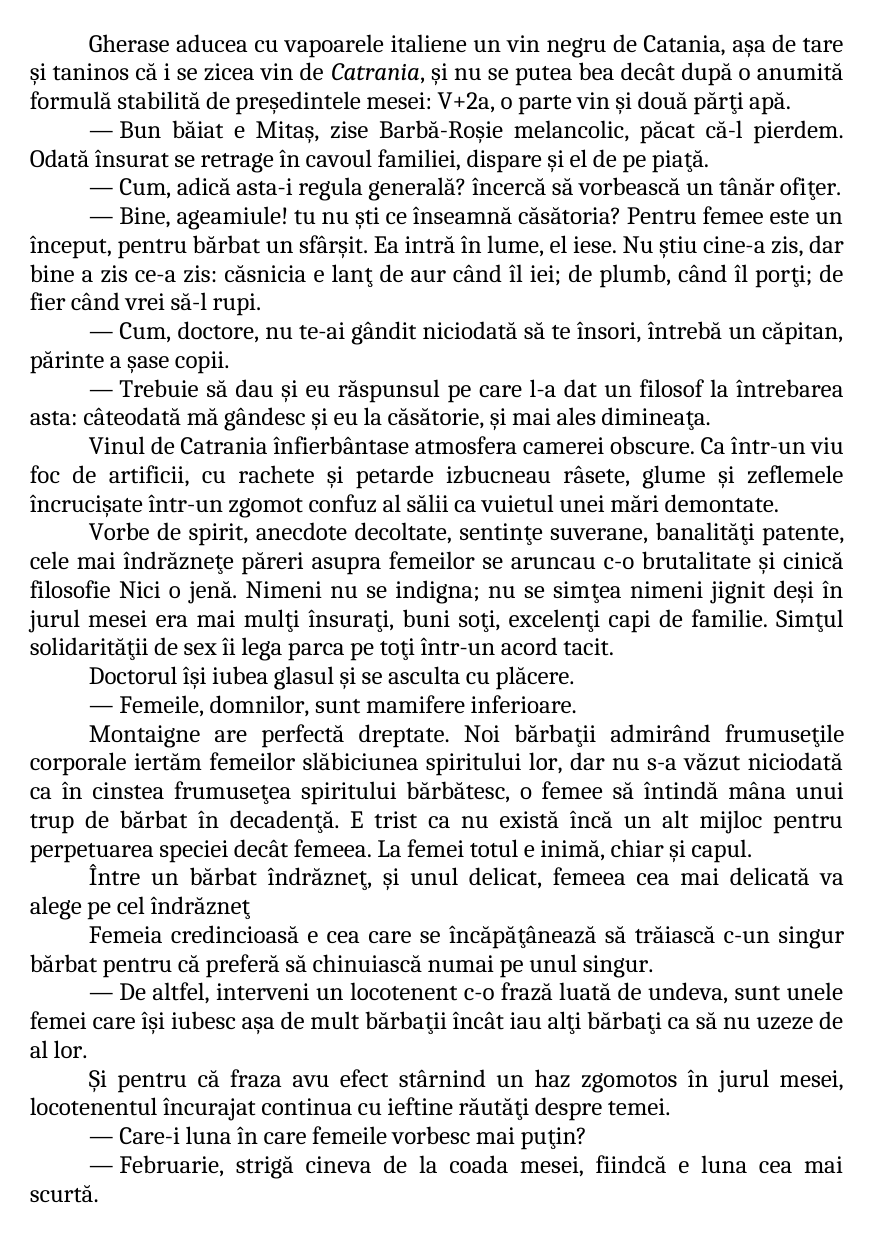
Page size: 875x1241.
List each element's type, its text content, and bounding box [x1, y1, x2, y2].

text — Cum, doctore, nu te-ai gândit niciodată să te însori, întrebă un căpitan, părinte a şase copii. [29, 317, 844, 374]
text Vinul de Catrania înfierbântase atmosfera camerei obscure. Ca într-un viu foc de artificii, cu rachete şi petarde izbucneau râsete, glume şi zeflemele încrucişate într-un zgomot confuz al sălii ca vuietul unei mări demontate. [29, 432, 844, 518]
text — Bun băiat e Mitaş, zise Barbă-Roşie melancolic, păcat că-l pierdem. Odată însurat se retrage în cavoul familiei, dispare şi el de pe piaţă. [29, 116, 844, 173]
text — De altfel, interveni un locotenent c-o frază luată de undeva, sunt unele femei care îşi iubesc aşa de mult bărbaţii încât iau alţi bărbaţi ca să nu uzeze de al lor. [29, 978, 844, 1064]
text Doctorul îşi iubea glasul şi se asculta cu plăcere. [29, 662, 844, 691]
text — Cum, adică asta-i regula generală? încercă să vorbească un tânăr ofiţer. [29, 173, 844, 202]
text — Trebuie să dau şi eu răspunsul pe care l-a dat un filosof la întrebarea asta: câteodată mă gândesc şi eu la căsătorie, şi mai ales dimineaţa. [29, 374, 844, 432]
text — Care-i luna în care femeile vorbesc mai puţin? [29, 1122, 844, 1151]
text — Februarie, strigă cineva de la coada mesei, fiindcă e luna cea mai scurtă. [29, 1151, 844, 1208]
text Şi pentru că fraza avu efect stârnind un haz zgomotos în jurul mesei, locotenentul încurajat continua cu ieftine răutăţi despre temei. [29, 1064, 844, 1122]
text Între un bărbat îndrăzneţ, şi unul delicat, femeea cea mai delicată va alege pe cel îndrăzneţ [29, 863, 844, 921]
text Gherase aducea cu vapoarele italiene un vin negru de Catania, aşa de tare şi taninos că i se zicea vin de Catrania, şi nu se putea bea decât după o anumită formulă stabilită de preşedintele mesei: V+2a, o parte vin şi două părţi apă. [29, 29, 844, 116]
text — Bine, ageamiule! tu nu şti ce înseamnă căsătoria? Pentru femee este un început, pentru bărbat un sfârşit. Ea intră în lume, el iese. Nu ştiu cine-a zis, dar bine a zis ce-a zis: căsnicia e lanţ de aur când îl iei; de plumb, când îl porţi; de fier când vrei să-l rupi. [29, 202, 844, 317]
text — Femeile, domnilor, sunt mamifere inferioare. [29, 691, 844, 719]
text Montaigne are perfectă dreptate. Noi bărbaţii admirând frumuseţile corporale iertăm femeilor slăbiciunea spiritului lor, dar nu s-a văzut niciodată ca în cinstea frumuseţea spiritului bărbătesc, o femee să întindă mâna unui trup de bărbat în decadenţă. E trist ca nu există încă un alt mijloc pentru perpetuarea speciei decât femeea. La femei totul e inimă, chiar şi capul. [29, 719, 844, 863]
text Femeia credincioasă e cea care se încăpăţânează să trăiască c-un singur bărbat pentru că preferă să chinuiască numai pe unul singur. [29, 921, 844, 978]
text Vorbe de spirit, anecdote decoltate, sentinţe suverane, banalităţi patente, cele mai îndrăzneţe păreri asupra femeilor se aruncau c-o brutalitate şi cinică filosofie Nici o jenă. Nimeni nu se indigna; nu se simţea nimeni jignit deşi în jurul mesei era mai mulţi însuraţi, buni soţi, excelenţi capi de familie. Simţul solidarităţii de sex îi lega parca pe toţi într-un acord tacit. [29, 518, 844, 662]
